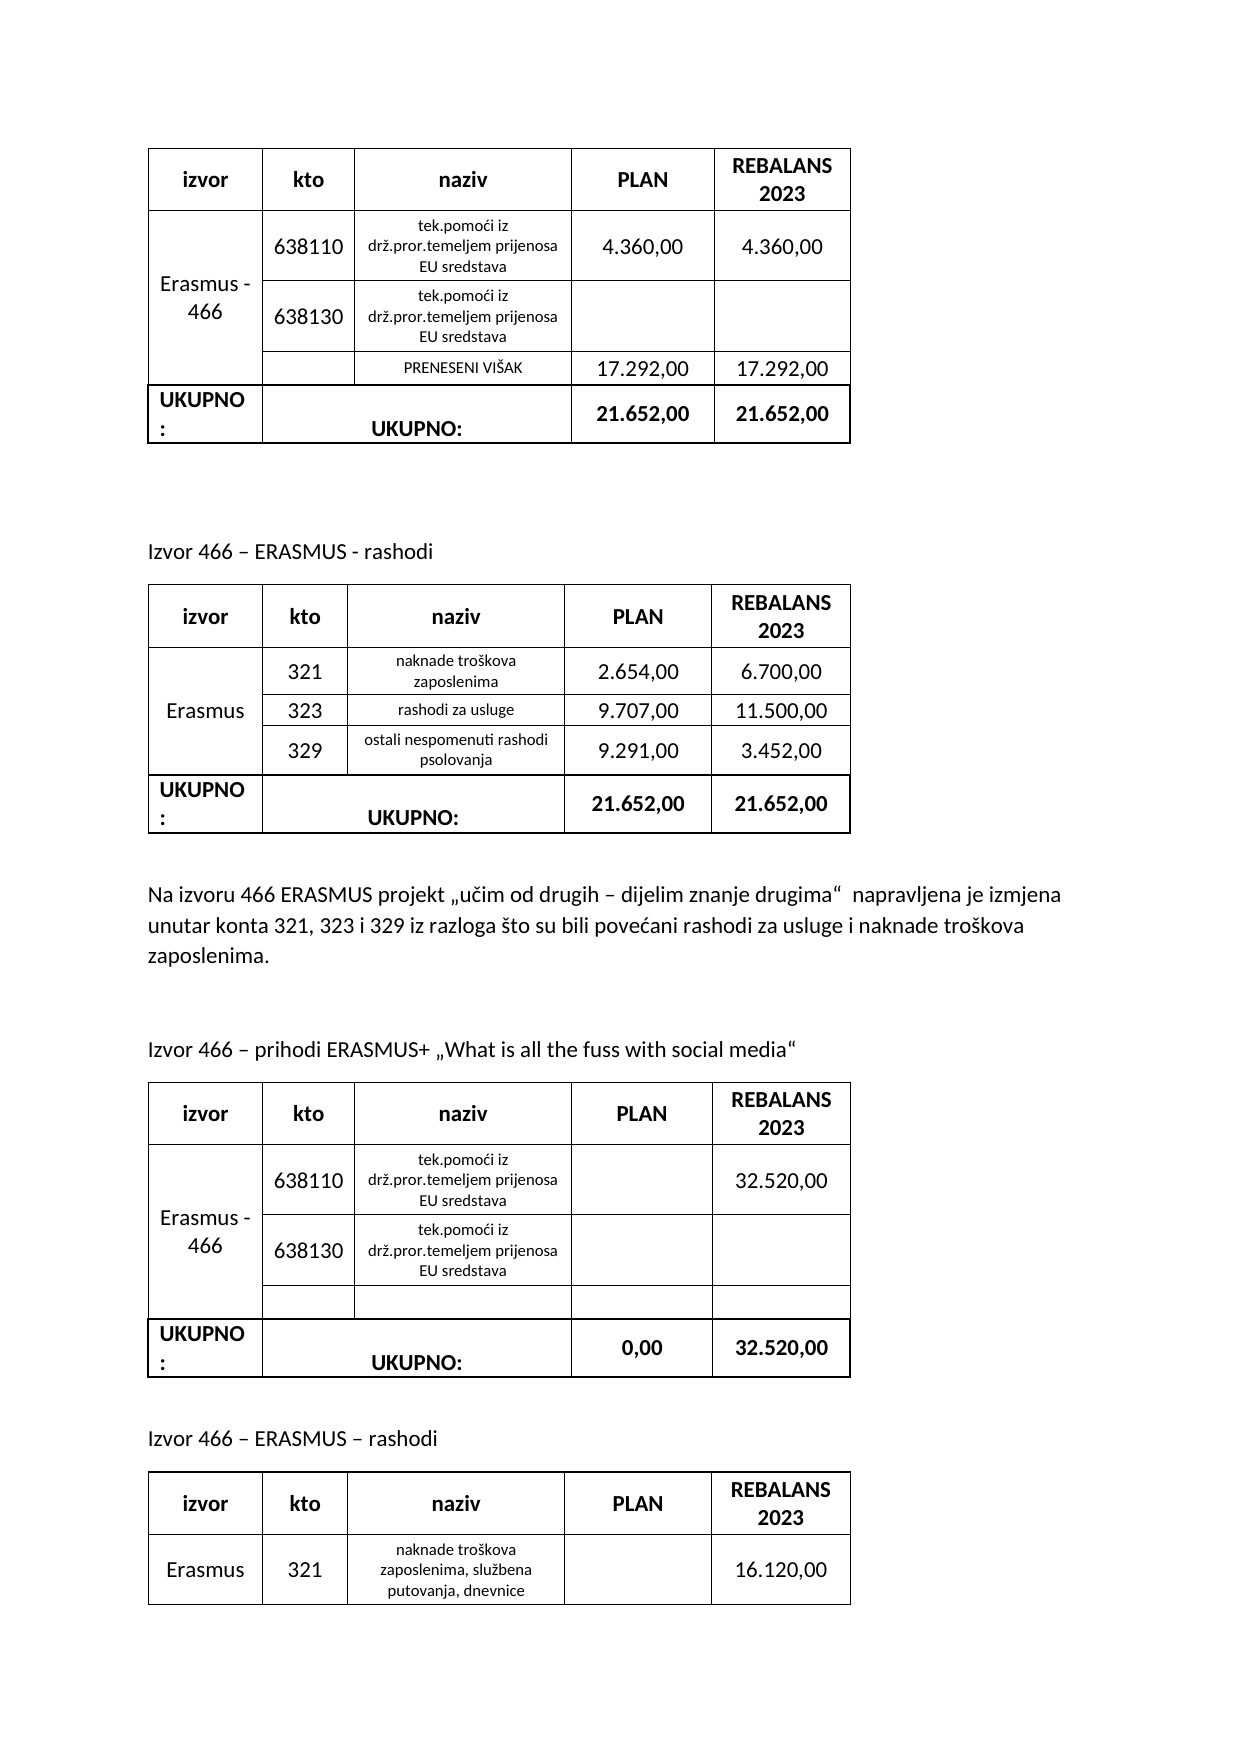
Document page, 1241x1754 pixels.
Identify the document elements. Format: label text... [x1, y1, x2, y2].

table_cell 9.291,00 [565, 726, 711, 773]
table_cell 21.652,00 [715, 386, 849, 442]
table_cell UKUPNO: [149, 386, 262, 442]
table_cell [572, 281, 714, 351]
table_cell naknade troškova zaposlenima [348, 648, 564, 694]
table_cell 3.452,00 [712, 726, 850, 773]
table_cell Erasmus - 466 [149, 1145, 262, 1317]
table_cell UKUPNO: [263, 386, 571, 442]
table_header PLAN [565, 585, 711, 647]
table_cell 17.292,00 [572, 352, 714, 383]
table_cell 21.652,00 [712, 776, 849, 832]
table_header kto [263, 149, 354, 210]
table_header naziv [348, 585, 564, 647]
table_cell [565, 1535, 711, 1604]
table_cell tek.pomoći iz drž.pror.temeljem prijenosa EU sredstava [355, 1145, 571, 1214]
table_cell 638130 [263, 281, 354, 351]
table_cell 17.292,00 [715, 352, 850, 383]
table_cell UKUPNO: [263, 776, 564, 832]
table_cell [713, 1286, 850, 1317]
table_cell 321 [263, 1535, 347, 1604]
table_cell [572, 1215, 712, 1285]
table_header izvor [149, 1473, 262, 1534]
table_header PLAN [565, 1473, 711, 1534]
table_cell ostali nespomenuti rashodi psolovanja [348, 726, 564, 773]
table_header naziv [355, 1083, 571, 1144]
text Izvor 466 – prihodi ERASMUS+ „What is all the fuss with social media“ [148, 1035, 1093, 1063]
table_cell 329 [263, 726, 347, 773]
table_cell UKUPNO: [149, 776, 262, 832]
table_header REBALANS 2023 [712, 585, 850, 647]
table_cell [572, 1145, 712, 1214]
table_header kto [263, 1083, 354, 1144]
table_header izvor [149, 585, 262, 647]
table_cell [263, 352, 354, 383]
table_cell UKUPNO: [263, 1320, 571, 1376]
text Na izvoru 466 ERASMUS projekt „učim od drugih – dijelim znanje drugima“ napravljena je izmjena unutar konta 321, 323 i 329 iz razloga što su bili povećani rashodi za usluge i naknade troškova zaposlenima. [148, 881, 1093, 969]
table_cell tek.pomoći iz drž.pror.temeljem prijenosa EU sredstava [355, 281, 571, 351]
table_cell 4.360,00 [572, 211, 714, 280]
table_cell 321 [263, 648, 347, 694]
table_header izvor [149, 149, 262, 210]
text Izvor 466 – ERASMUS – rashodi [148, 1424, 1093, 1453]
table_cell 0,00 [572, 1320, 712, 1376]
table_cell 323 [263, 695, 347, 725]
table_header PLAN [572, 1083, 712, 1144]
table_cell 9.707,00 [565, 695, 711, 725]
table_cell [263, 1286, 354, 1317]
table_cell [715, 281, 850, 351]
table_cell 638110 [263, 211, 354, 280]
table_cell 32.520,00 [713, 1320, 849, 1376]
table_cell 32.520,00 [713, 1145, 850, 1214]
table_cell PRENESENI VIŠAK [355, 352, 571, 383]
table_cell 4.360,00 [715, 211, 850, 280]
table_header REBALANS 2023 [712, 1473, 850, 1534]
table_header naziv [355, 149, 571, 210]
table_header PLAN [572, 149, 714, 210]
table_cell naknade troškova zaposlenima, službena putovanja, dnevnice [348, 1535, 564, 1604]
text Izvor 466 – ERASMUS - rashodi [148, 537, 1093, 566]
table_cell [572, 1286, 712, 1317]
table_cell 21.652,00 [565, 776, 711, 832]
table_cell Erasmus [149, 648, 262, 773]
table_cell Erasmus - 466 [149, 211, 262, 383]
table_cell tek.pomoći iz drž.pror.temeljem prijenosa EU sredstava [355, 1215, 571, 1285]
table_cell Erasmus [149, 1535, 262, 1604]
table_cell UKUPNO: [149, 1320, 262, 1376]
table_cell [713, 1215, 850, 1285]
table_cell 638130 [263, 1215, 354, 1285]
table_header REBALANS 2023 [713, 1083, 850, 1144]
table_cell [355, 1286, 571, 1317]
table_header izvor [149, 1083, 262, 1144]
table_header kto [263, 1473, 347, 1534]
table_cell 2.654,00 [565, 648, 711, 694]
table_cell 638110 [263, 1145, 354, 1214]
table_header kto [263, 585, 347, 647]
table_header REBALANS 2023 [715, 149, 850, 210]
table_cell 16.120,00 [712, 1535, 850, 1604]
table_cell 6.700,00 [712, 648, 850, 694]
table_cell rashodi za usluge [348, 695, 564, 725]
table_cell 11.500,00 [712, 695, 850, 725]
table_cell tek.pomoći iz drž.pror.temeljem prijenosa EU sredstava [355, 211, 571, 280]
table_cell 21.652,00 [572, 386, 714, 442]
table_header naziv [348, 1473, 564, 1534]
